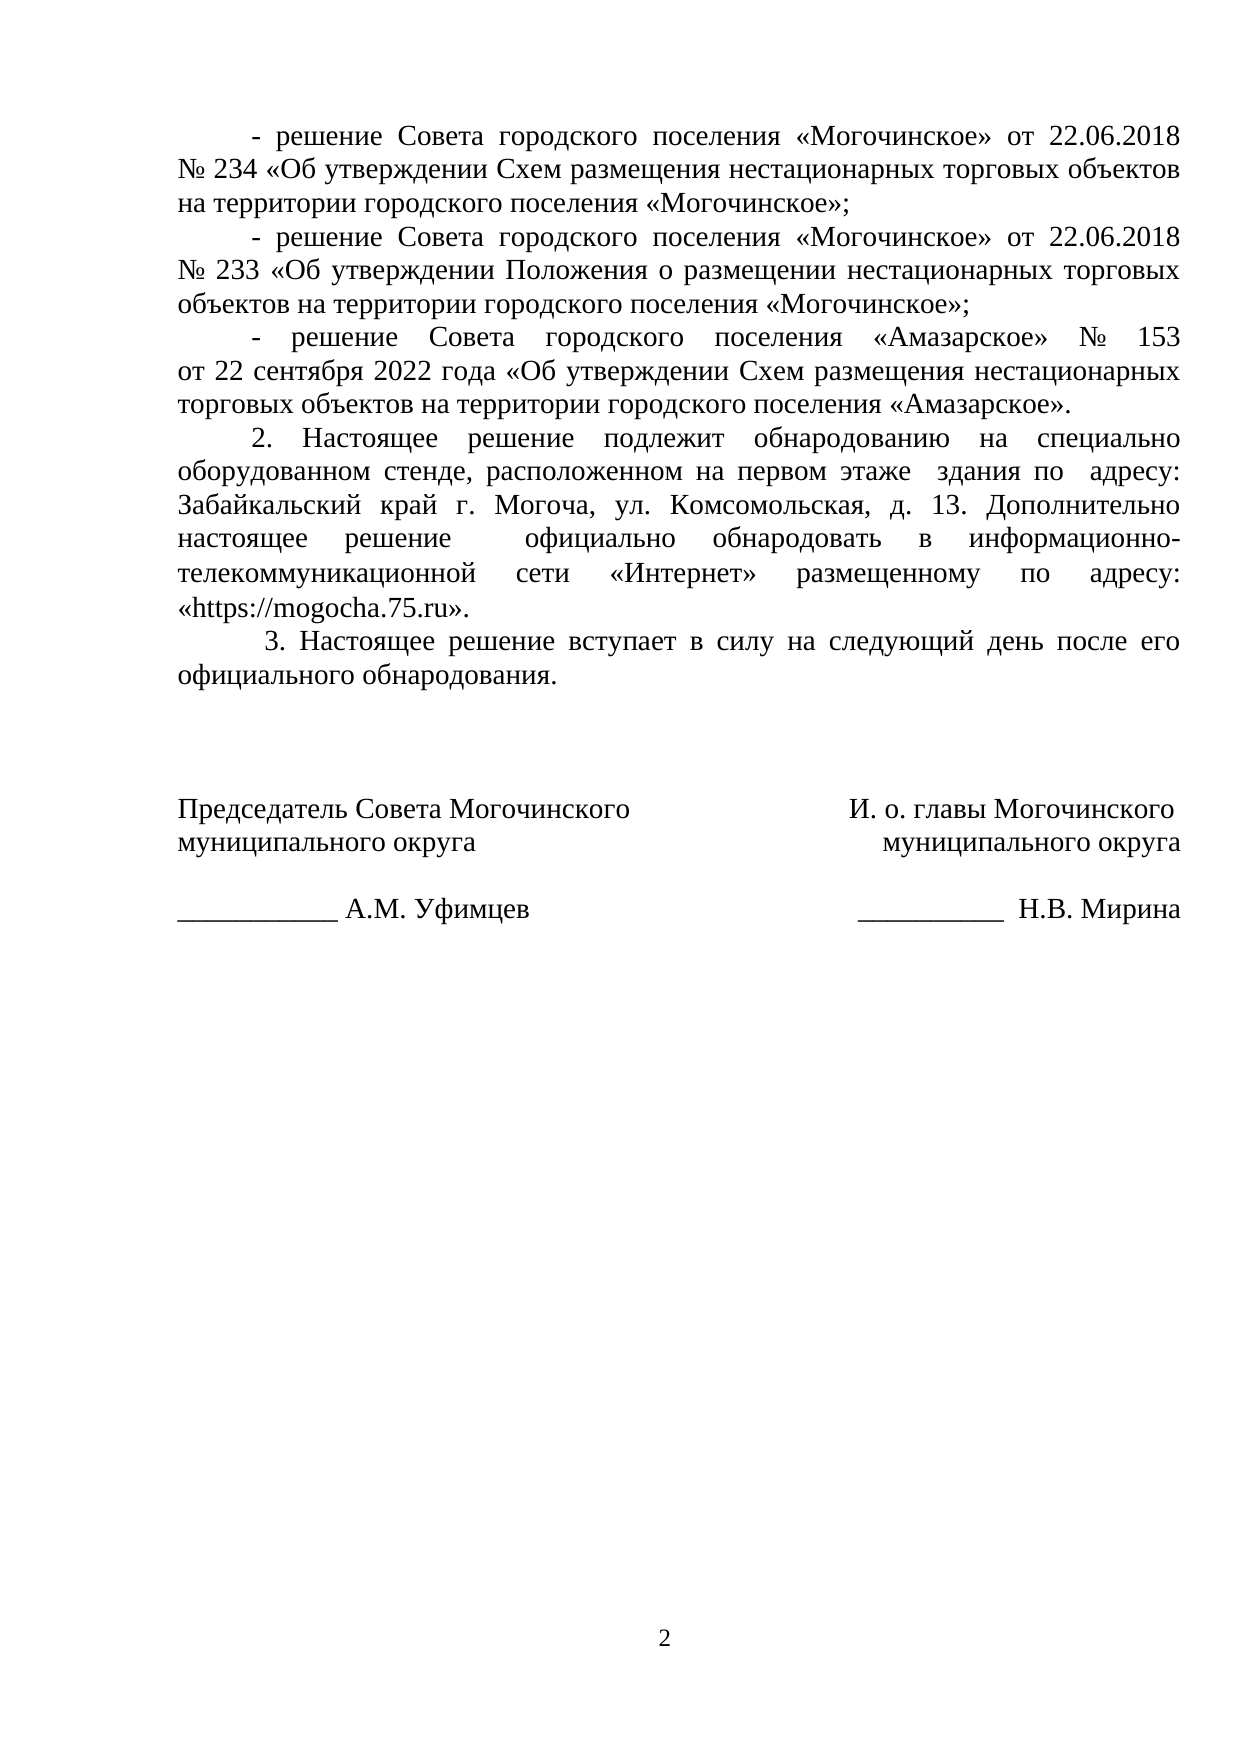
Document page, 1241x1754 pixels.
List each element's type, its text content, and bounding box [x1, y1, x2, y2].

text - решение Совета городского поселения «Могочинское» от 22.06.2018 № 234 «Об утверждении Схем размещения нестационарных торговых объектов на территории городского поселения «Могочинское»; [177, 118, 1181, 219]
text Председатель Совета Могочинского И. о. главы Могочинского [177, 791, 1181, 824]
text ___________ А.М. Уфимцев __________ Н.В. Мирина [177, 892, 1181, 925]
text 3. Настоящее решение вступает в силу на следующий день после его официального обнародования. [177, 623, 1181, 690]
text - решение Совета городского поселения «Могочинское» от 22.06.2018 № 233 «Об утверждении Положения о размещении нестационарных торговых объектов на территории городского поселения «Могочинское»; [177, 219, 1181, 319]
text муниципального округа муниципального округа [177, 824, 1181, 858]
text 2. Настоящее решение подлежит обнародованию на специально оборудованном стенде, расположенном на первом этаже здания по адресу: Забайкальский край г. Могоча, ул. Комсомольская, д. 13. Дополнительно настоящее решение официально обнародовать в информационно-телекоммуникационной сети «Интернет» размещенному по адресу: «https://mogocha.75.ru». [177, 420, 1181, 623]
text - решение Совета городского поселения «Амазарское» № 153 от 22 сентября 2022 года «Об утверждении Схем размещения нестационарных торговых объектов на территории городского поселения «Амазарское». [177, 319, 1181, 420]
